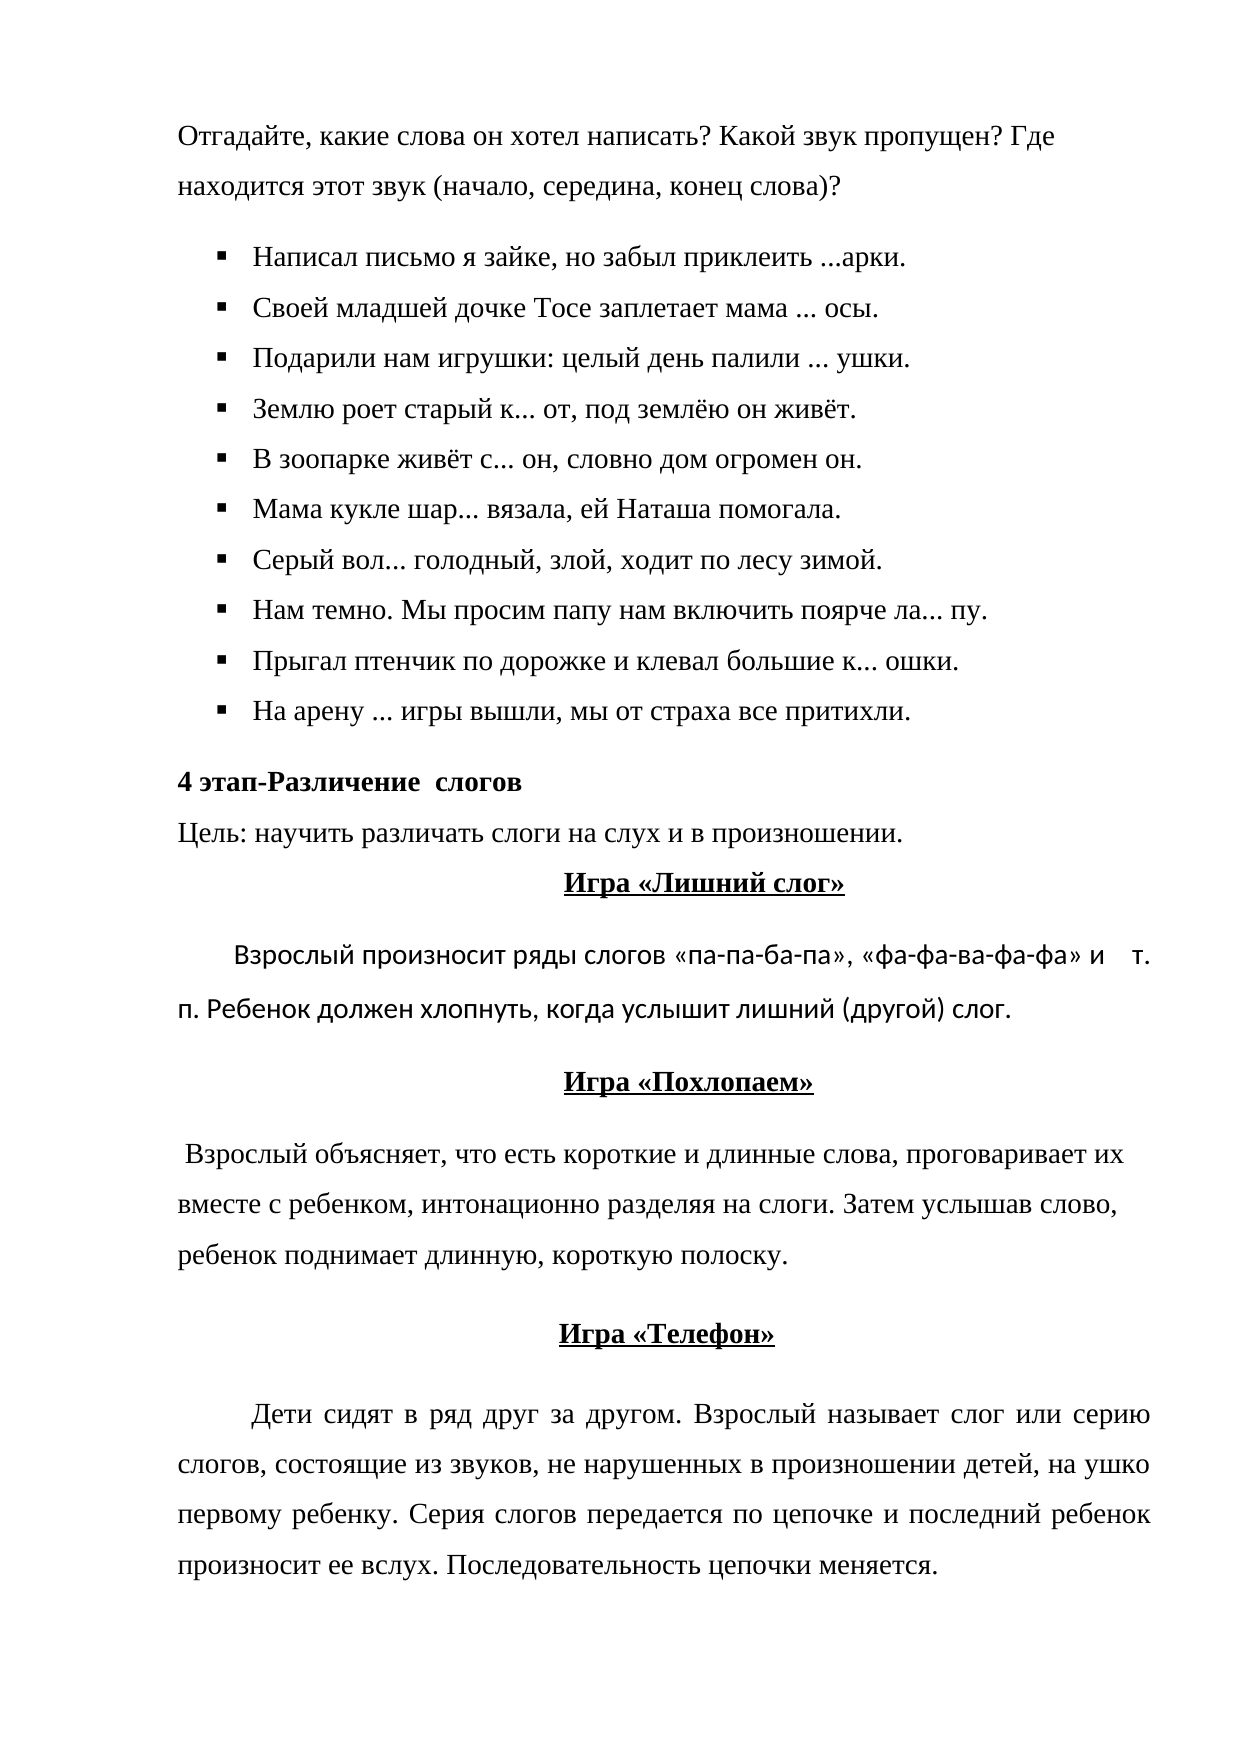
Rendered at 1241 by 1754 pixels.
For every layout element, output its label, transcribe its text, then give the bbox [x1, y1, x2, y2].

list В зоопарке живёт с... он, словно дом огромен он. [215, 441, 1152, 475]
text Взрослый объясняет, что есть короткие и длинные слова, проговаривает их вместе с ребенком, интонационно разделяя на слоги. Затем услышав слово, ребенок поднимает длинную, короткую полоску. [177, 1136, 1152, 1270]
list Своей младшей дочке Тосе заплетает мама ... осы. [215, 290, 1152, 324]
list Серый вол... голодный, злой, ходит по лесу зимой. [215, 542, 1152, 576]
text Дети сидят в ряд друг за другом. Взрослый называет слог или серию слогов, состоящие из звуков, не нарушенных в произношении детей, на ушко первому ребенку. Серия слогов передается по цепочке и последний ребенок произносит ее вслух. Последовательность цепочки меняется. [177, 1396, 1152, 1580]
text Отгадайте, какие слова он хотел написать? Какой звук пропущен? Где находится этот звук (начало, середина, конец слова)? [177, 118, 1152, 202]
list Мама кукле шар... вязала, ей Наташа помогала. [215, 492, 1152, 525]
list Землю роет старый к... от, под землёю он живёт. [215, 391, 1152, 424]
text 4 этап-Различение слогов Цель: научить различать слоги на слух и в произношении. Игра «Лишний слог» [177, 764, 1152, 899]
list Подарили нам игрушки: целый день палили ... ушки. [215, 340, 1152, 374]
list Написал письмо я зайке, но забыл приклеить ...арки. [215, 239, 1152, 273]
list На арену ... игры вышли, мы от страха все притихли. [215, 693, 1152, 727]
list Прыгал птенчик по дорожке и клевал большие к... ошки. [215, 643, 1152, 677]
list Нам темно. Мы просим папу нам включить поярче ла... пу. [215, 592, 1152, 626]
text Игра «Похлопаем» [177, 1064, 1152, 1098]
text Игра «Телефон» [252, 1316, 1152, 1350]
text Взрослый произносит ряды слогов «па-па-ба-па», «фа-фа-ва-фа-фа» и т. п. Ребенок должен хлопнуть, когда услышит лишний (другой) слог. [177, 936, 1152, 1025]
